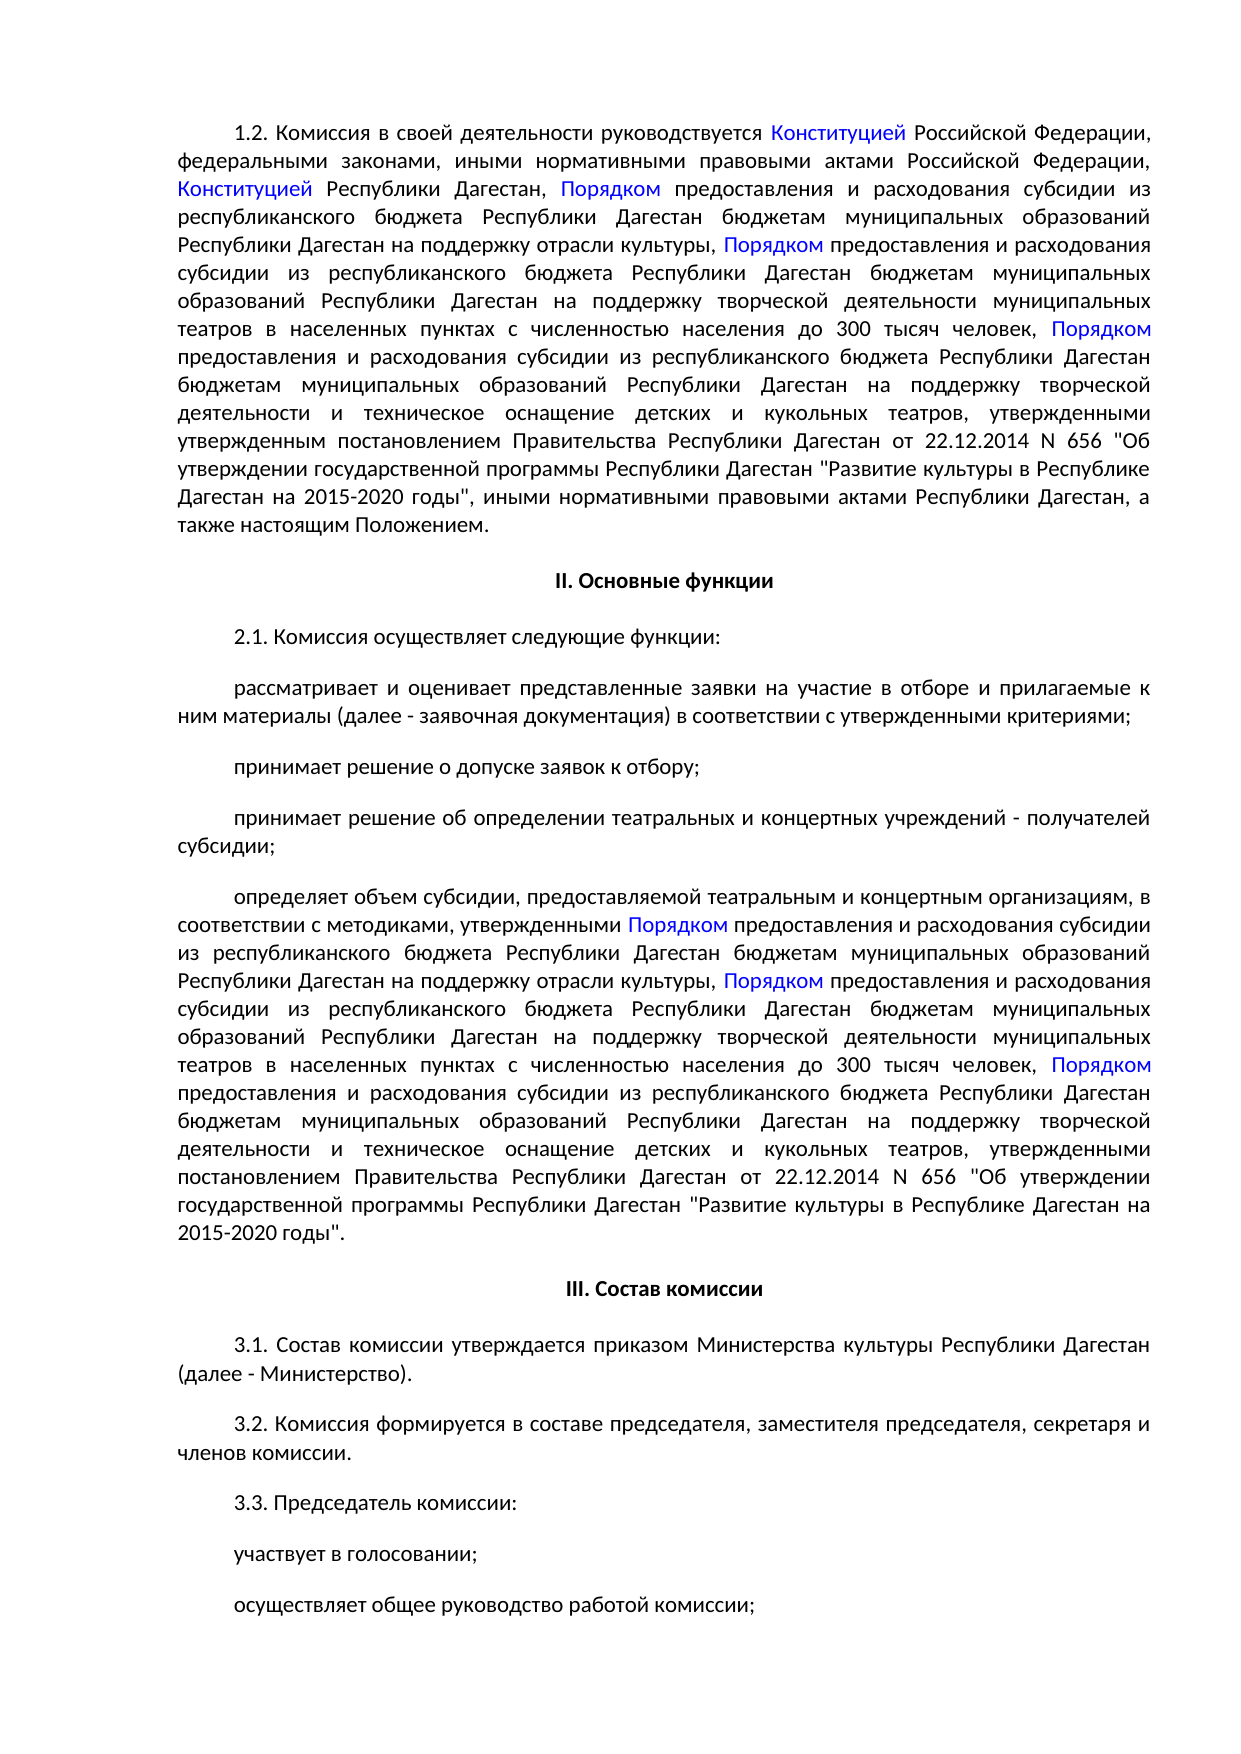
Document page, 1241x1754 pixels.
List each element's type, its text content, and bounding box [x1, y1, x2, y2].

text осуществляет общее руководство работой комиссии; [177, 1590, 1152, 1618]
text определяет объем субсидии, предоставляемой театральным и концертным организациям, в соответствии с методиками, утвержденными Порядком предоставления и расходования субсидии из республиканского бюджета Республики Дагестан бюджетам муниципальных образований Республики Дагестан на поддержку отрасли культуры, Порядком предоставления и расходования субсидии из республиканского бюджета Республики Дагестан бюджетам муниципальных образований Республики Дагестан на поддержку творческой деятельности муниципальных театров в населенных пунктах с численностью населения до 300 тысяч человек, Порядком предоставления и расходования субсидии из республиканского бюджета Республики Дагестан бюджетам муниципальных образований Республики Дагестан на поддержку творческой деятельности и техническое оснащение детских и кукольных театров, утвержденными постановлением Правительства Республики Дагестан от 22.12.2014 N 656 "Об утверждении государственной программы Республики Дагестан "Развитие культуры в Республике Дагестан на 2015-2020 годы". [177, 882, 1152, 1247]
text 3.2. Комиссия формируется в составе председателя, заместителя председателя, секретаря и членов комиссии. [177, 1409, 1152, 1466]
text участвует в голосовании; [177, 1539, 1152, 1567]
title II. Основные функции [177, 566, 1152, 594]
text 3.3. Председатель комиссии: [177, 1488, 1152, 1517]
text 1.2. Комиссия в своей деятельности руководствуется Конституцией Российской Федерации, федеральными законами, иными нормативными правовыми актами Российской Федерации, Конституцией Республики Дагестан, Порядком предоставления и расходования субсидии из республиканского бюджета Республики Дагестан бюджетам муниципальных образований Республики Дагестан на поддержку отрасли культуры, Порядком предоставления и расходования субсидии из республиканского бюджета Республики Дагестан бюджетам муниципальных образований Республики Дагестан на поддержку творческой деятельности муниципальных театров в населенных пунктах с численностью населения до 300 тысяч человек, Порядком предоставления и расходования субсидии из республиканского бюджета Республики Дагестан бюджетам муниципальных образований Республики Дагестан на поддержку творческой деятельности и техническое оснащение детских и кукольных театров, утвержденными утвержденным постановлением Правительства Республики Дагестан от 22.12.2014 N 656 "Об утверждении государственной программы Республики Дагестан "Развитие культуры в Республике Дагестан на 2015-2020 годы", иными нормативными правовыми актами Республики Дагестан, а также настоящим Положением. [177, 118, 1152, 538]
text рассматривает и оценивает представленные заявки на участие в отборе и прилагаемые к ним материалы (далее - заявочная документация) в соответствии с утвержденными критериями; [177, 673, 1152, 729]
title III. Состав комиссии [177, 1274, 1152, 1303]
text 2.1. Комиссия осуществляет следующие функции: [177, 622, 1152, 651]
text принимает решение о допуске заявок к отбору; [177, 752, 1152, 780]
text 3.1. Состав комиссии утверждается приказом Министерства культуры Республики Дагестан (далее - Министерство). [177, 1331, 1152, 1387]
text принимает решение об определении театральных и концертных учреждений - получателей субсидии; [177, 803, 1152, 859]
